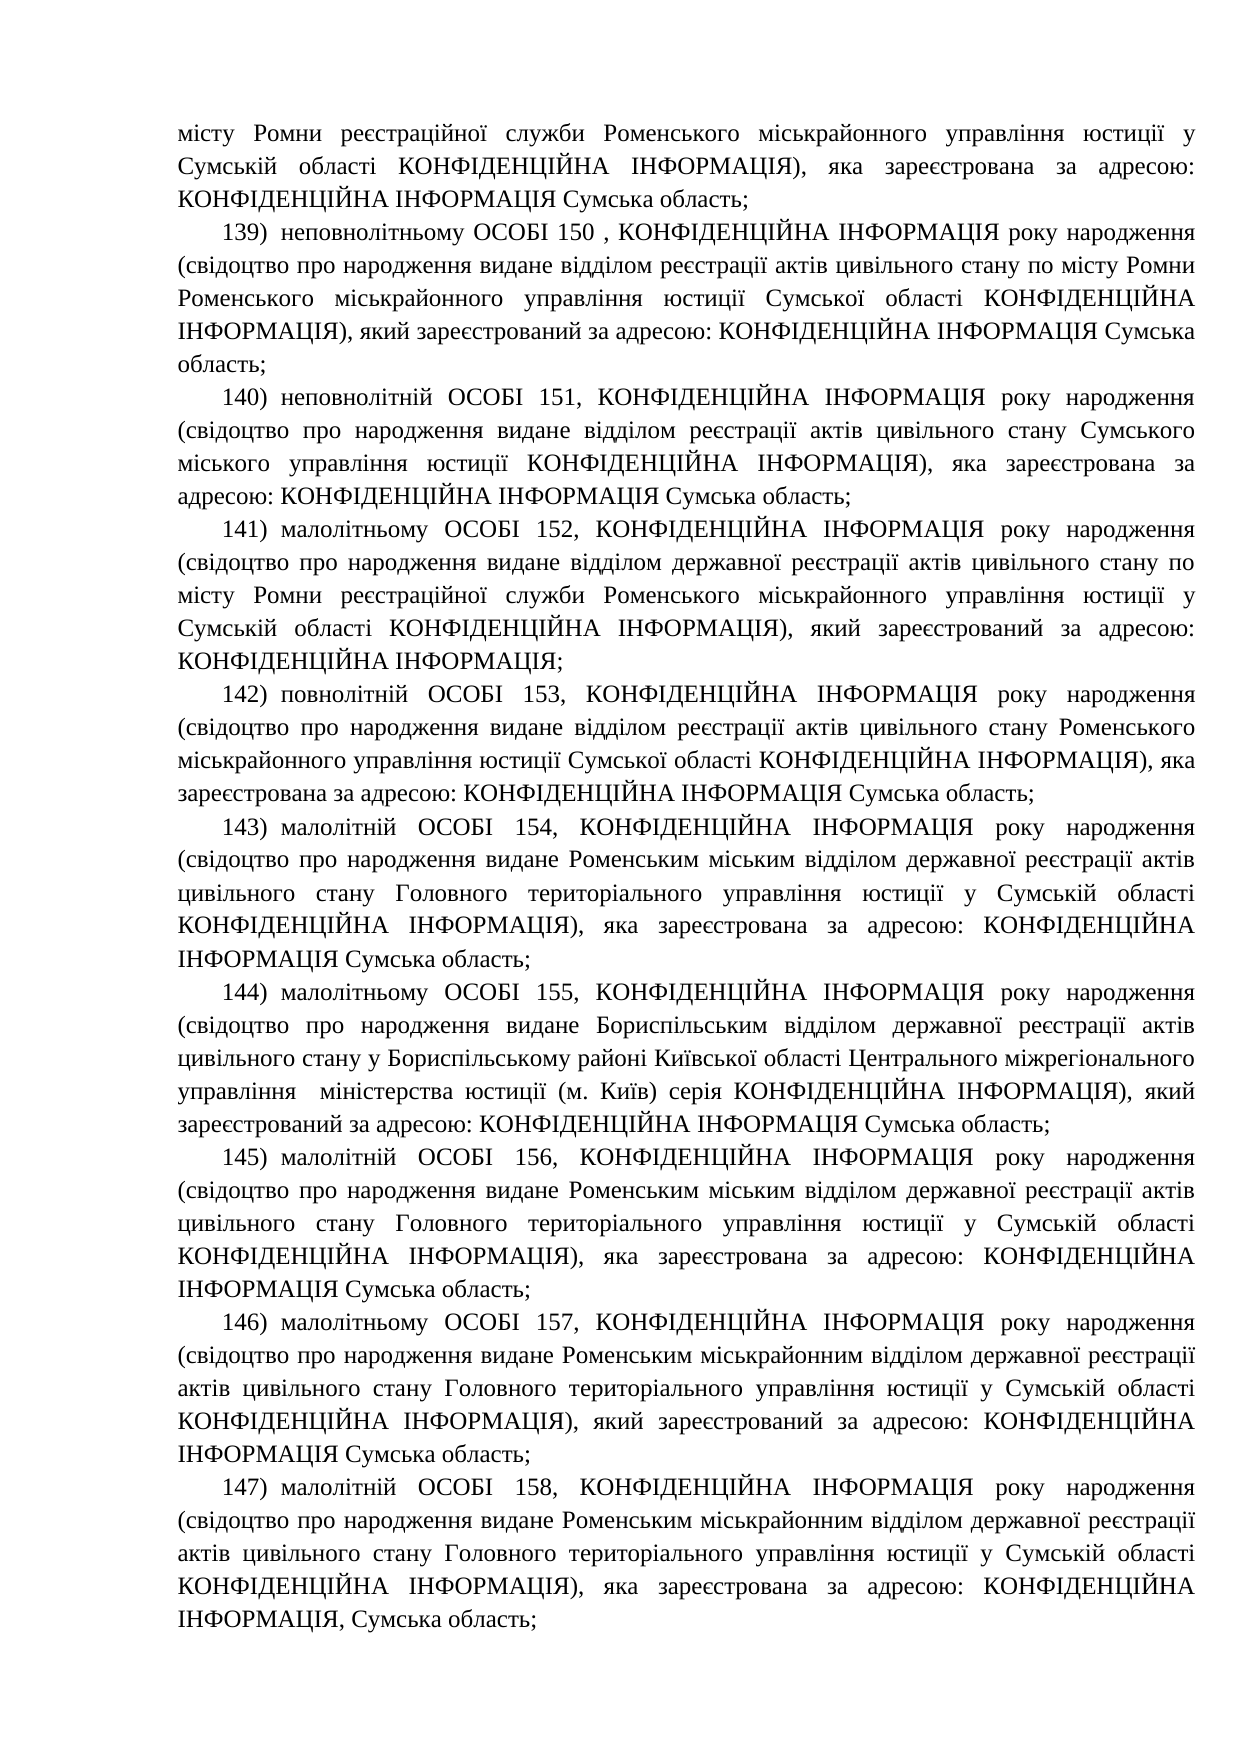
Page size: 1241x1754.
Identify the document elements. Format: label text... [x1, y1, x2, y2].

list малолітньому ОСОБІ 157, КОНФІДЕНЦІЙНА ІНФОРМАЦІЯ року народження (свідоцтво про народження видане Роменським міськрайонним відділом державної реєстрації актів цивільного стану Головного територіального управління юстиції у Сумській області КОНФІДЕНЦІЙНА ІНФОРМАЦІЯ), який зареєстрований за адресою: КОНФІДЕНЦІЙНА ІНФОРМАЦІЯ Сумська область; [177, 1307, 1196, 1468]
list малолітній ОСОБІ 158, КОНФІДЕНЦІЙНА ІНФОРМАЦІЯ року народження (свідоцтво про народження видане Роменським міськрайонним відділом державної реєстрації актів цивільного стану Головного територіального управління юстиції у Сумській області КОНФІДЕНЦІЙНА ІНФОРМАЦІЯ), яка зареєстрована за адресою: КОНФІДЕНЦІЙНА ІНФОРМАЦІЯ, Сумська область; [177, 1472, 1196, 1633]
list малолітній ОСОБІ 154, КОНФІДЕНЦІЙНА ІНФОРМАЦІЯ року народження (свідоцтво про народження видане Роменським міським відділом державної реєстрації актів цивільного стану Головного територіального управління юстиції у Сумській області КОНФІДЕНЦІЙНА ІНФОРМАЦІЯ), яка зареєстрована за адресою: КОНФІДЕНЦІЙНА ІНФОРМАЦІЯ Сумська область; [177, 812, 1196, 972]
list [177, 118, 1196, 213]
list неповнолітньому ОСОБІ 150 , КОНФІДЕНЦІЙНА ІНФОРМАЦІЯ року народження (свідоцтво про народження видане відділом реєстрації актів цивільного стану по місту Ромни Роменського міськрайонного управління юстиції Сумської області КОНФІДЕНЦІЙНА ІНФОРМАЦІЯ), який зареєстрований за адресою: КОНФІДЕНЦІЙНА ІНФОРМАЦІЯ Сумська область; [177, 217, 1196, 378]
list неповнолітній ОСОБІ 151, КОНФІДЕНЦІЙНА ІНФОРМАЦІЯ року народження (свідоцтво про народження видане відділом реєстрації актів цивільного стану Сумського міського управління юстиції КОНФІДЕНЦІЙНА ІНФОРМАЦІЯ), яка зареєстрована за адресою: КОНФІДЕНЦІЙНА ІНФОРМАЦІЯ Сумська область; [177, 382, 1196, 510]
list малолітній ОСОБІ 156, КОНФІДЕНЦІЙНА ІНФОРМАЦІЯ року народження (свідоцтво про народження видане Роменським міським відділом державної реєстрації актів цивільного стану Головного територіального управління юстиції у Сумській області КОНФІДЕНЦІЙНА ІНФОРМАЦІЯ), яка зареєстрована за адресою: КОНФІДЕНЦІЙНА ІНФОРМАЦІЯ Сумська область; [177, 1142, 1196, 1303]
list малолітньому ОСОБІ 152, КОНФІДЕНЦІЙНА ІНФОРМАЦІЯ року народження (свідоцтво про народження видане відділом державної реєстрації актів цивільного стану по місту Ромни реєстраційної служби Роменського міськрайонного управління юстиції у Сумській області КОНФІДЕНЦІЙНА ІНФОРМАЦІЯ), який зареєстрований за адресою: КОНФІДЕНЦІЙНА ІНФОРМАЦІЯ; [177, 514, 1196, 675]
list повнолітній ОСОБІ 153, КОНФІДЕНЦІЙНА ІНФОРМАЦІЯ року народження (свідоцтво про народження видане відділом реєстрації актів цивільного стану Роменського міськрайонного управління юстиції Сумської області КОНФІДЕНЦІЙНА ІНФОРМАЦІЯ), яка зареєстрована за адресою: КОНФІДЕНЦІЙНА ІНФОРМАЦІЯ Сумська область; [177, 679, 1196, 807]
list малолітньому ОСОБІ 155, КОНФІДЕНЦІЙНА ІНФОРМАЦІЯ року народження (свідоцтво про народження видане Бориспільським відділом державної реєстрації актів цивільного стану у Бориспільському районі Київської області Центрального міжрегіонального управління міністерства юстиції (м. Київ) серія КОНФІДЕНЦІЙНА ІНФОРМАЦІЯ), який зареєстрований за адресою: КОНФІДЕНЦІЙНА ІНФОРМАЦІЯ Сумська область; [177, 977, 1196, 1137]
